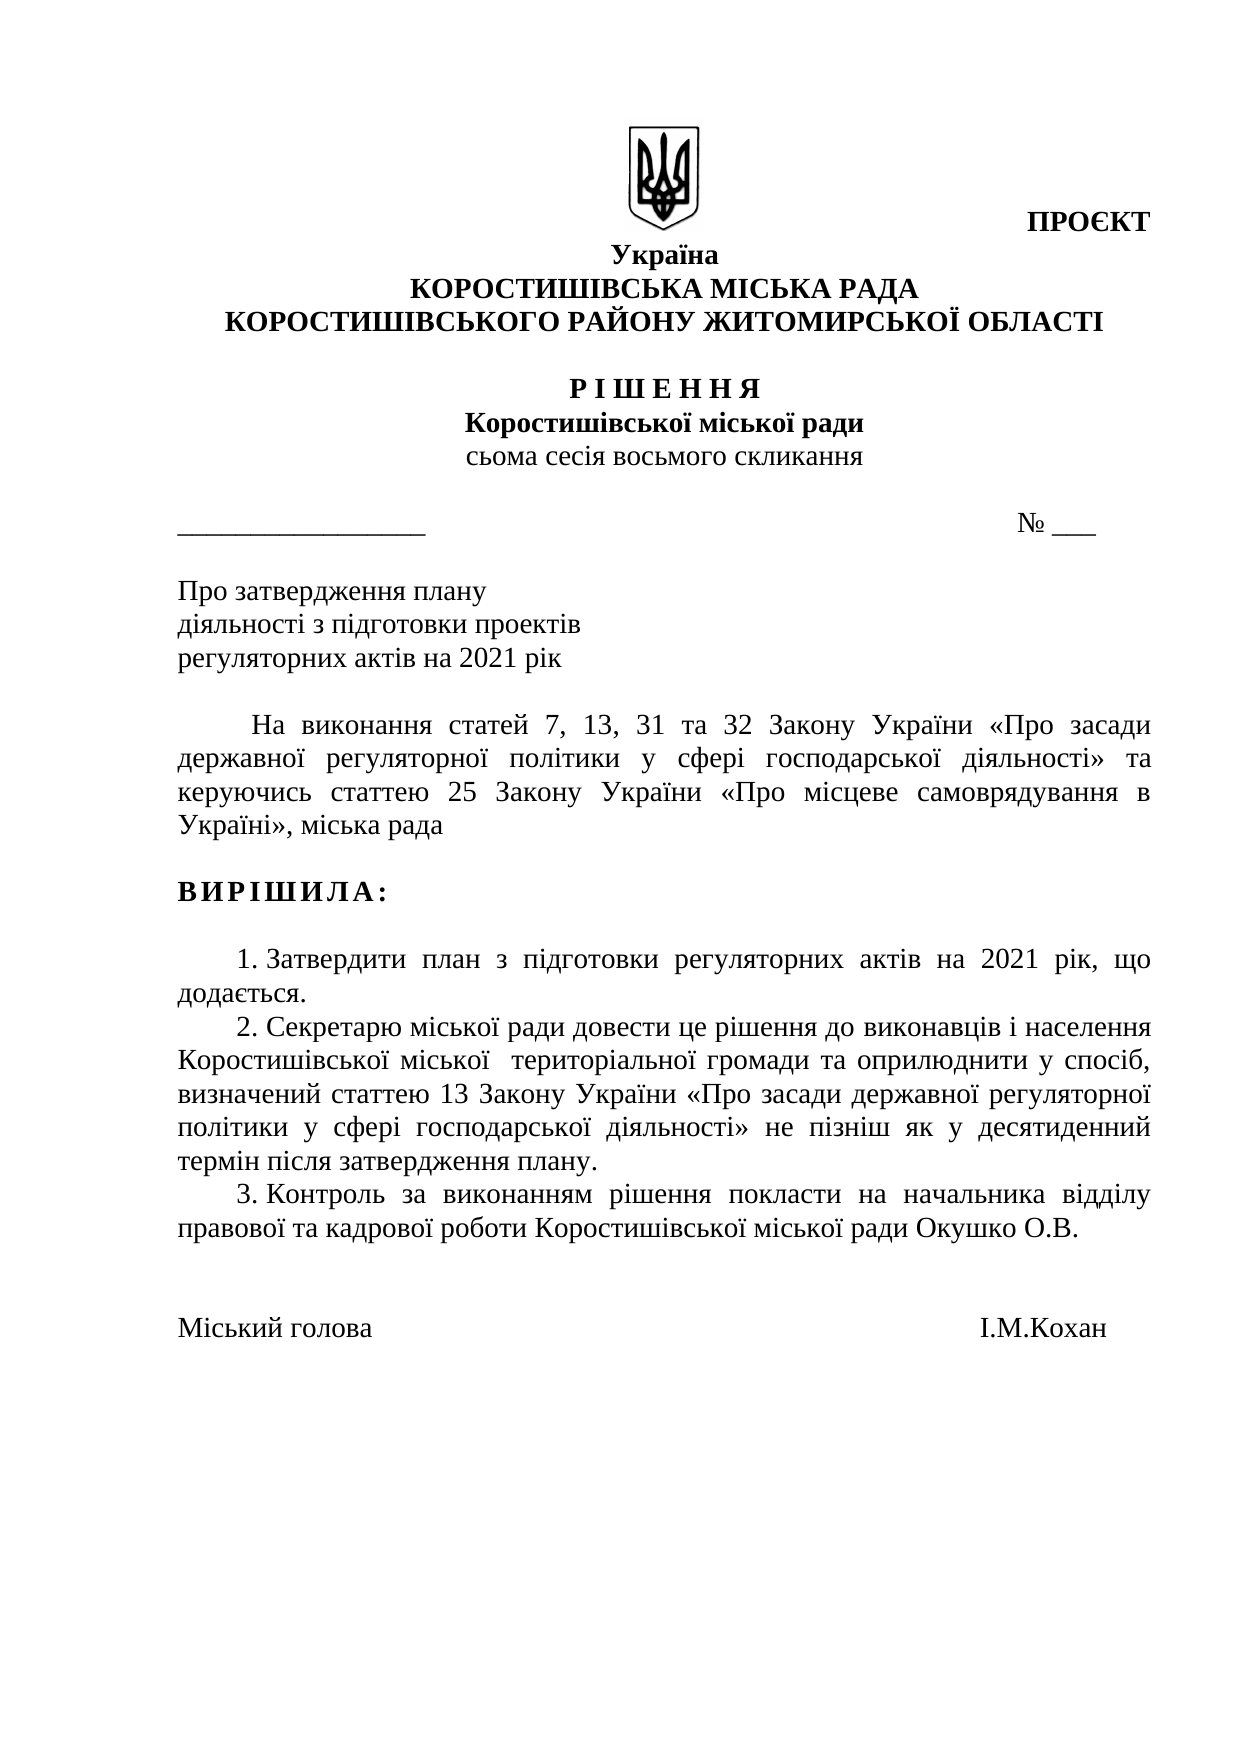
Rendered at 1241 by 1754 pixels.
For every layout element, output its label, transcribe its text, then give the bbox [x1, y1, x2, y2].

text Р І Ш Е Н Н Я [177, 371, 1152, 405]
text діяльності з підготовки проектів [177, 606, 748, 640]
text регуляторних актів на 2021 рік [177, 640, 748, 673]
list Секретарю міської ради довести це рішення до виконавців і населення Коростишівської міської територіальної громади та оприлюднити у спосіб, визначений статтею 13 Закону України «Про засади державної регуляторної політики у сфері господарської діяльності» не пізніш як у десятиденний термін після затвердження плану. [177, 1009, 863, 1042]
list Секретарю міської ради довести це рішення до виконавців і населення Коростишівської міської територіальної громади та оприлюднити у спосіб, визначений статтею 13 Закону України «Про засади державної регуляторної політики у сфері господарської діяльності» не пізніш як у десятиденний термін після затвердження плану. [177, 1076, 1152, 1176]
text _________________ № ___ [177, 506, 1152, 539]
text КОРОСТИШІВСЬКА МІСЬКА РАДА [177, 271, 1152, 304]
text Міський голова І.М.Кохан [177, 1311, 1152, 1344]
text ВИРІШИЛА: [177, 874, 1152, 908]
text На виконання статей 7, 13, 31 та 32 Закону України «Про засади державної регуляторної політики у сфері господарської діяльності» та керуючись статтею 25 Закону України «Про місцеве самоврядування в Україні», міська рада [177, 707, 1152, 841]
text ПРОЄКТ [177, 118, 1152, 237]
text Україна [177, 237, 1152, 271]
text Про затвердження плану [177, 573, 748, 606]
text сьома сесія восьмого скликання [177, 438, 1152, 472]
text Коростишівської міської ради [177, 405, 1152, 438]
list Контроль за виконанням рішення покласти на начальника відділу правової та кадрової роботи Коростишівської міської ради Окушко О.В. [177, 1176, 1152, 1243]
list Затвердити план з підготовки регуляторних актів на 2021 рік, що додається. [177, 942, 1152, 1009]
text КОРОСТИШІВСЬКОГО РАЙОНУ ЖИТОМИРСЬКОЇ ОБЛАСТІ [177, 304, 1152, 338]
